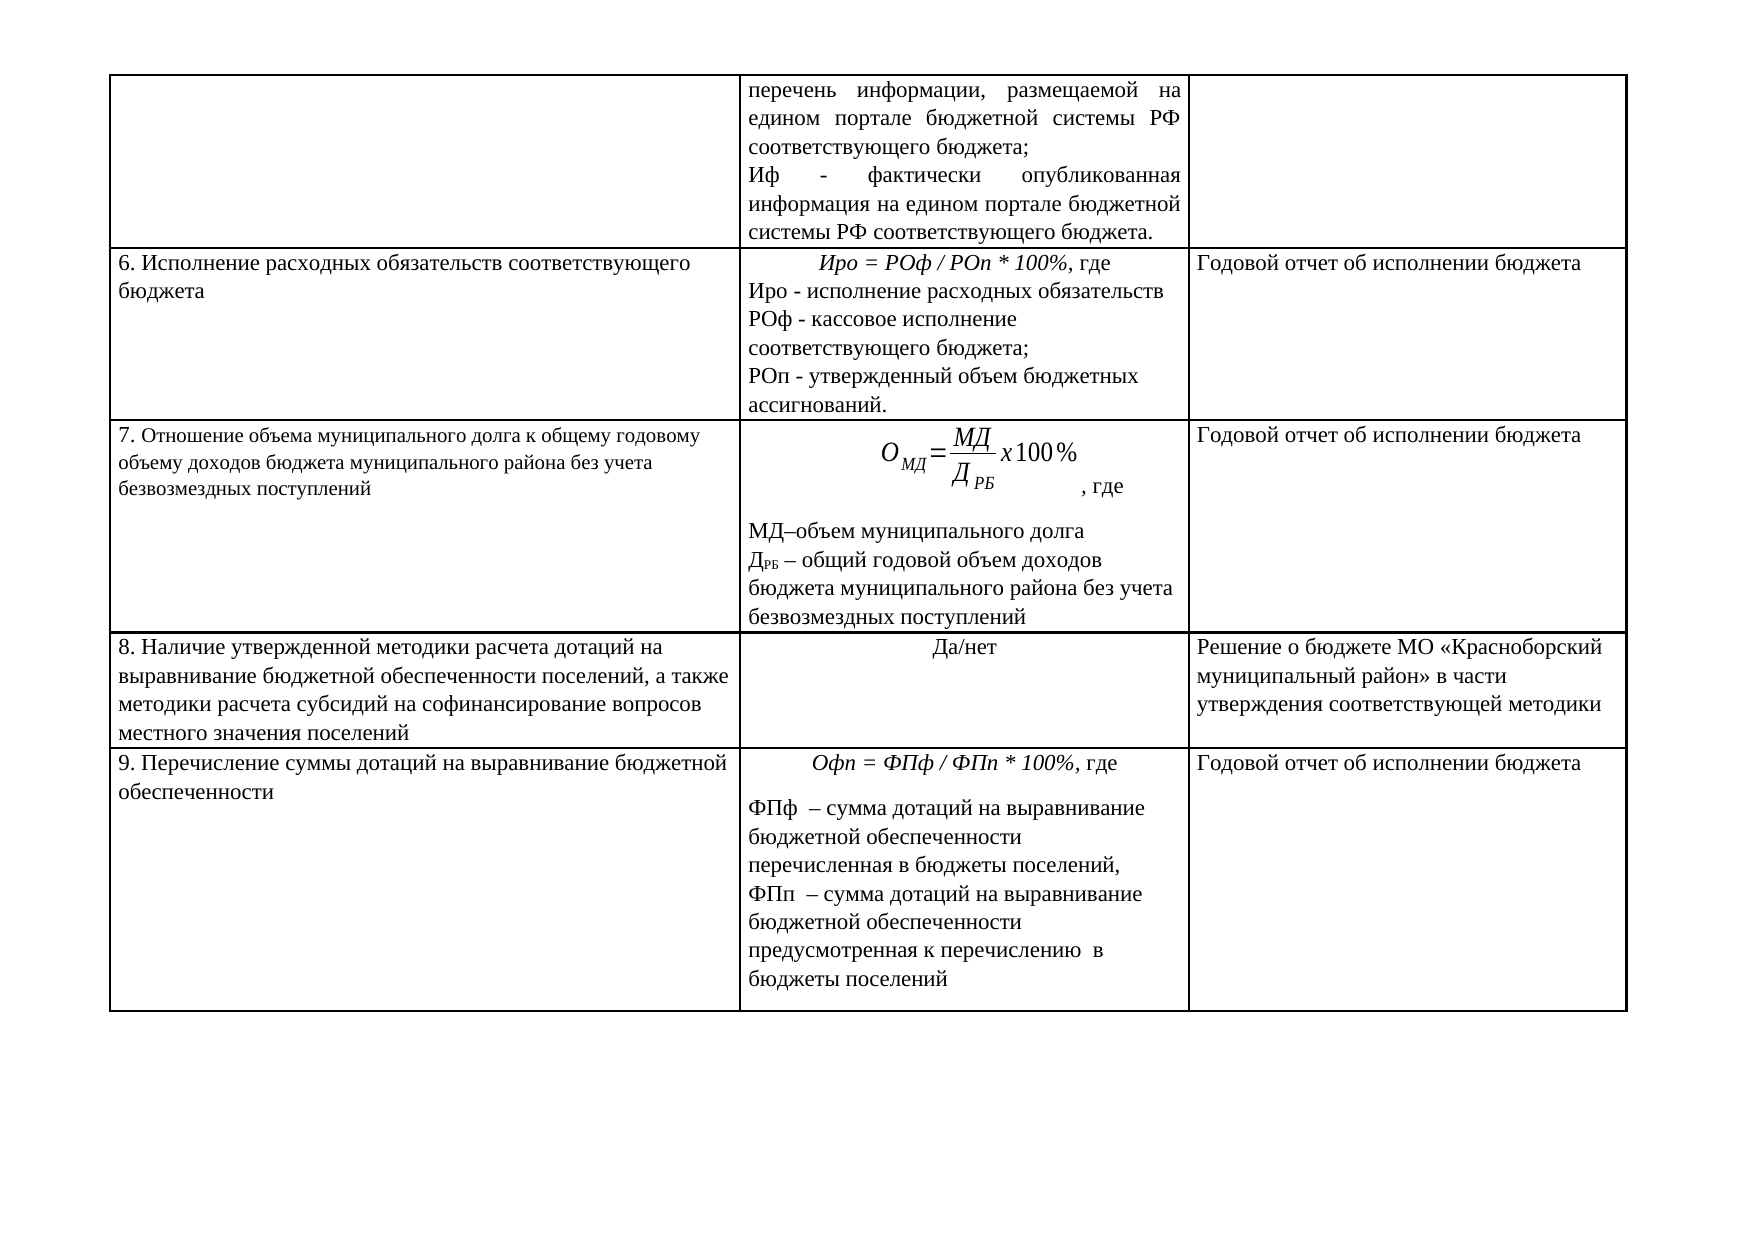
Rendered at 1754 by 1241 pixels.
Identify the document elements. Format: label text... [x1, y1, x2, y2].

table_cell Годовой отчет об исполнении бюджета [1190, 249, 1625, 419]
table_cell 7. Отношение объема муниципального долга к общему годовому объему доходов бюджета муниципального района без учета безвозмездных поступлений [111, 421, 739, 631]
table_cell 6. Исполнение расходных обязательств соответствующего бюджета [111, 249, 739, 419]
table_cell Годовой отчет об исполнении бюджета [1190, 749, 1625, 1010]
table_cell Решение о бюджете МО «Красноборский муниципальный район» в части утверждения соответствующей методики [1190, 634, 1625, 747]
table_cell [111, 76, 739, 247]
table_cell Да/нет [741, 634, 1188, 747]
table_cell 9. Перечисление суммы дотаций на выравнивание бюджетной обеспеченности [111, 749, 739, 1010]
table_cell Годовой отчет об исполнении бюджета [1190, 421, 1625, 631]
table_cell , где МД–объем муниципального долга ДРБ – общий годовой объем доходов бюджета муниципального района без учета безвозмездных поступлений [741, 421, 1188, 631]
table_cell 8. Наличие утвержденной методики расчета дотаций на выравнивание бюджетной обеспеченности поселений, а также методики расчета субсидий на софинансирование вопросов местного значения поселений [111, 634, 739, 747]
table_cell Офп = ФПф / ФПп * 100%, где ФПф – сумма дотаций на выравнивание бюджетной обеспеченности перечисленная в бюджеты поселений, ФПп – сумма дотаций на выравнивание бюджетной обеспеченности предусмотренная к перечислению в бюджеты поселений [741, 749, 1188, 1010]
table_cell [1190, 76, 1625, 247]
table_cell Иро = РОф / РОп * 100%, где Иро - исполнение расходных обязательств РОф - кассовое исполнение соответствующего бюджета; РОп - утвержденный объем бюджетных ассигнований. [741, 249, 1188, 419]
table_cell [741, 76, 1188, 247]
